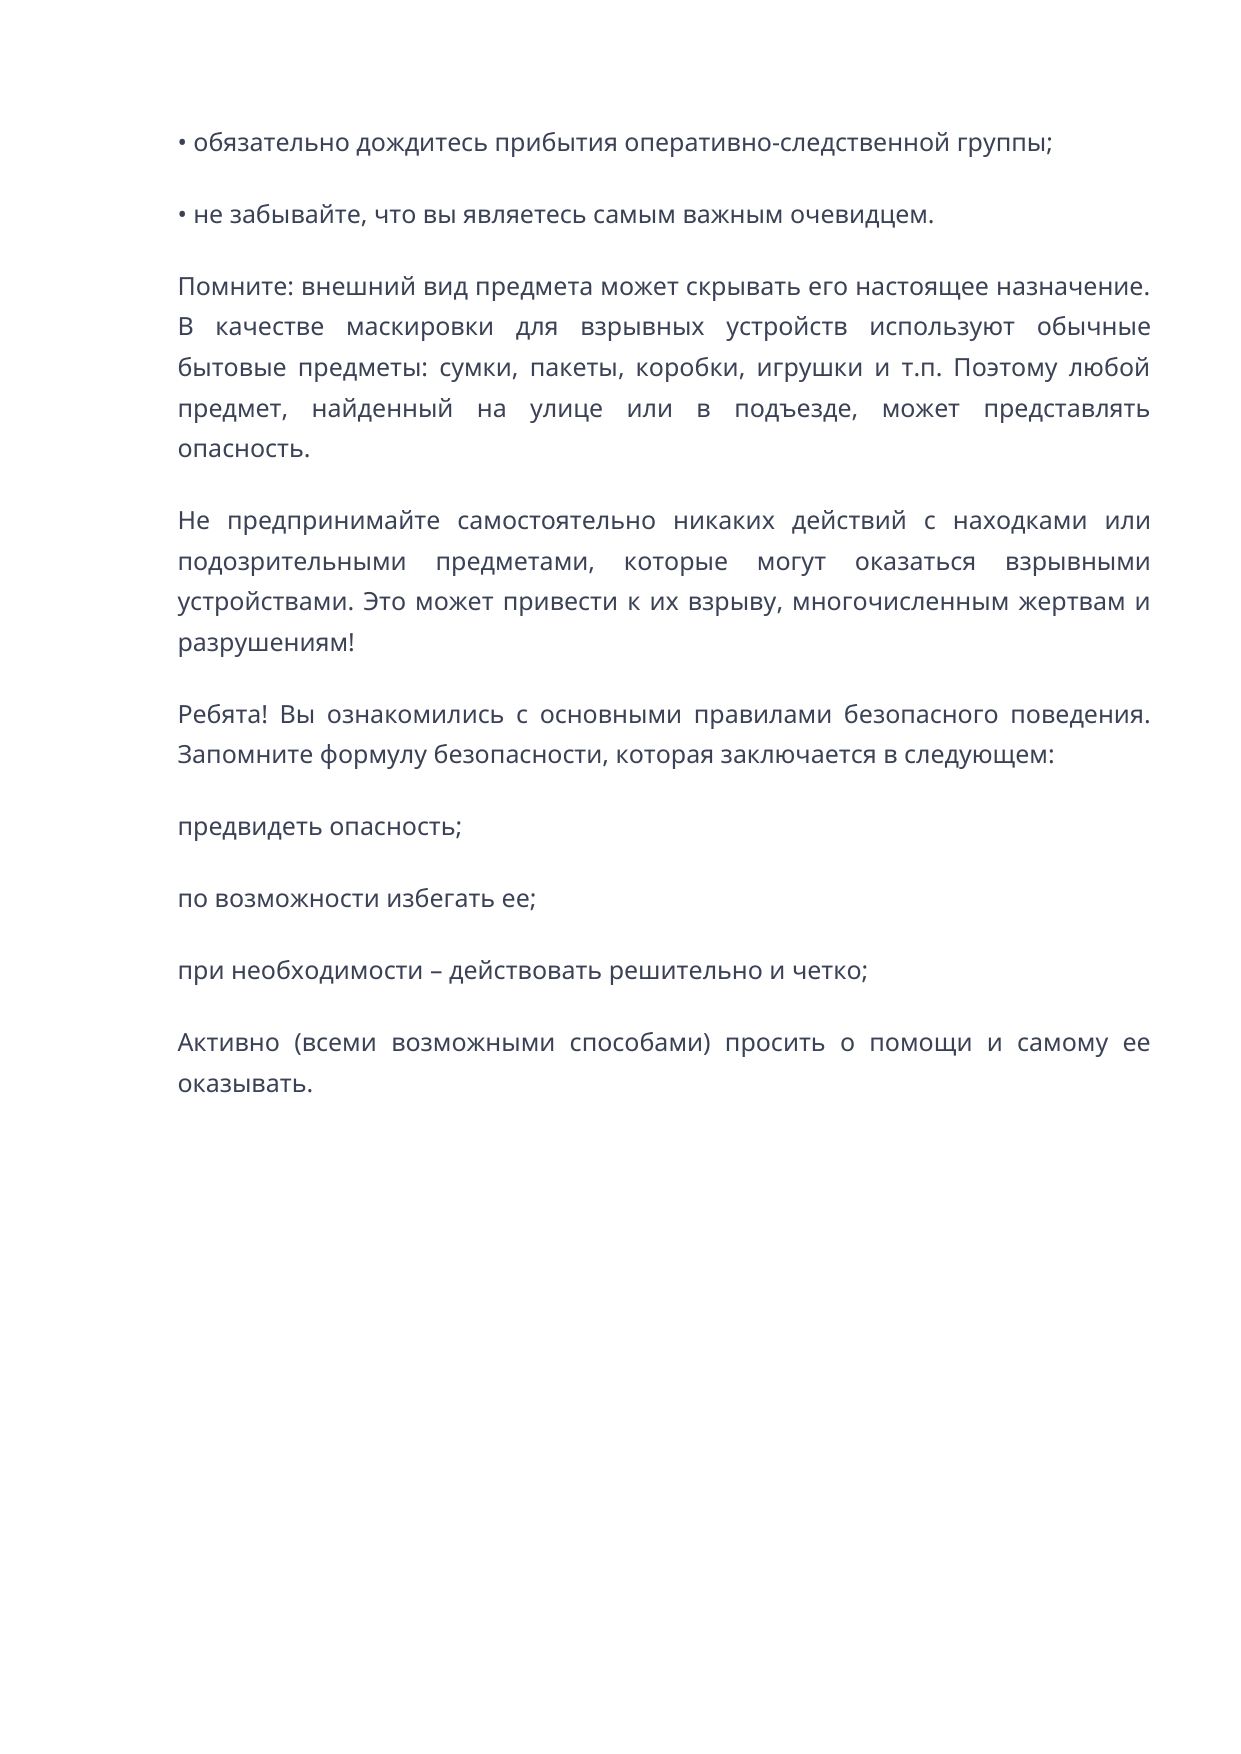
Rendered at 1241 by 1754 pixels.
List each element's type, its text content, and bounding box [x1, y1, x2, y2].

text по возможности избегать ее; [177, 874, 1152, 915]
text Не предпринимайте самостоятельно никаких действий с находками или подозрительными предметами, которые могут оказаться взрывными устройствами. Это может привести к их взрыву, многочисленным жертвам и разрушениям! [177, 496, 1152, 659]
text Активно (всеми возможными способами) просить о помощи и самому ее оказывать. [177, 1018, 1152, 1099]
text предвидеть опасность; [177, 802, 1152, 843]
text при необходимости – действовать решительно и четко; [177, 946, 1152, 987]
text • обязательно дождитесь прибытия оперативно-следственной группы; [177, 118, 1152, 159]
text Ребята! Вы ознакомились с основными правилами безопасного поведения. Запомните формулу безопасности, которая заключается в следующем: [177, 690, 1152, 771]
text Помните: внешний вид предмета может скрывать его настоящее назначение. В качестве маскировки для взрывных устройств используют обычные бытовые предметы: сумки, пакеты, коробки, игрушки и т.п. Поэтому любой предмет, найденный на улице или в подъезде, может представлять опасность. [177, 262, 1152, 465]
text • не забывайте, что вы являетесь самым важным очевидцем. [177, 190, 1152, 231]
